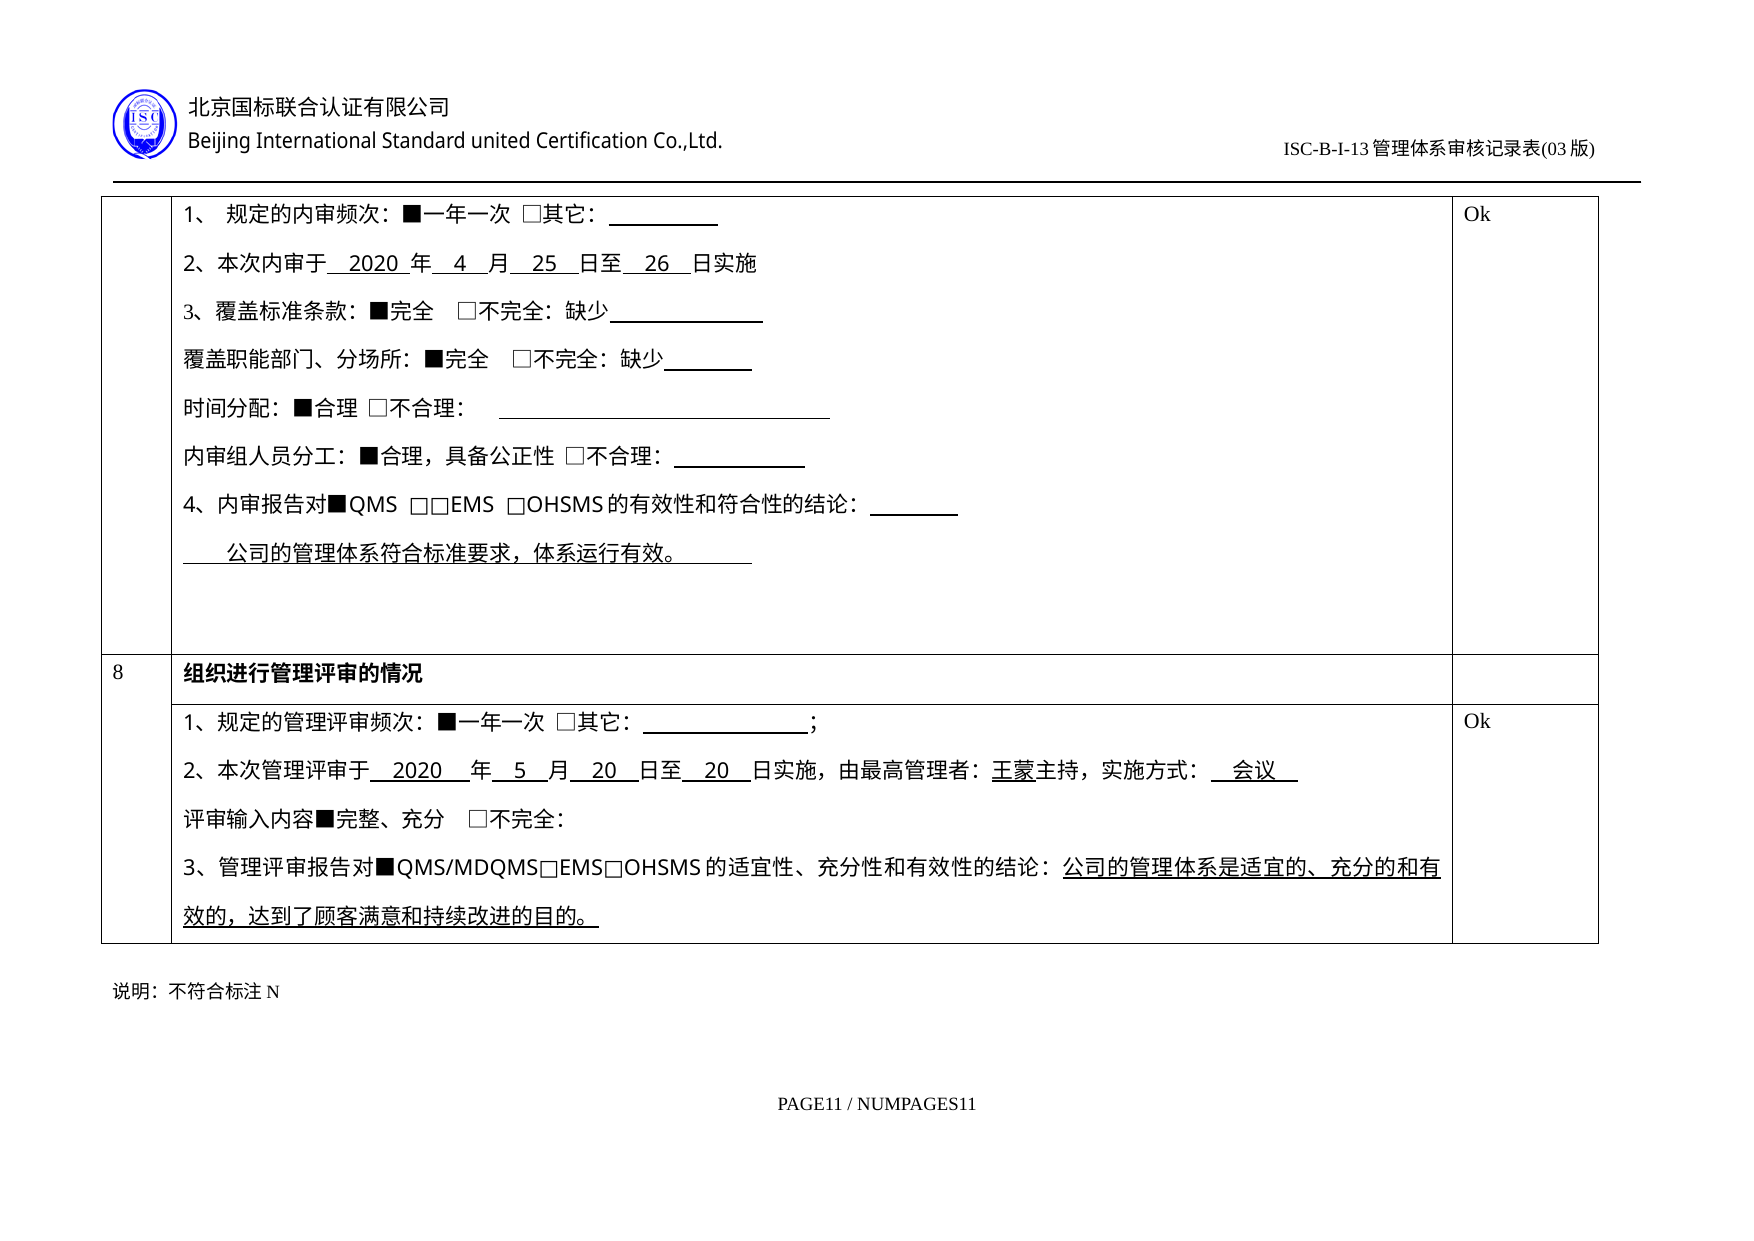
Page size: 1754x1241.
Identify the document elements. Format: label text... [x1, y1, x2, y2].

table_cell Ok [1453, 197, 1598, 654]
table_cell 规定的内审频次：■一年一次 □其它： 2、本次内审于 2020 年 4 月 25 日至 26 日实施 3、覆盖标准条款：■完全 □不完全：缺少 覆盖职能部门、分场所：■完全 □不完全：缺少 时间分配：■合理 □不合理： 内审组人员分工：■合理，具备公正性 □不合理： 4、内审报告对■QMS □□EMS □OHSMS的有效性和符合性的结论： 公司的管理体系符合标准要求，体系运行有效。 [172, 197, 1452, 654]
picture [112, 89, 180, 158]
table_cell 规定的管理评审频次：■一年一次 □其它： ； 本次管理评审于 2020 年 5 月 20 日至 20 日实施，由最高管理者：王蒙主持，实施方式： 会议 评审输入内容■完整、充分 □不完全： 3、管理评审报告对■QMS/MDQMS□EMS□OHSMS的适宜性、充分性和有效性的结论：公司的管理体系是适宜的、充分的和有效的，达到了顾客满意和持续改进的目的。 [172, 705, 1452, 943]
text 说明：不符合标注N [112, 977, 1641, 1004]
table_cell 7 [102, 197, 171, 654]
table_cell [1453, 655, 1598, 703]
table_cell 组织进行管理评审的情况 [172, 655, 1452, 703]
table_cell Ok [1453, 705, 1598, 943]
table_cell 8 [102, 655, 171, 943]
